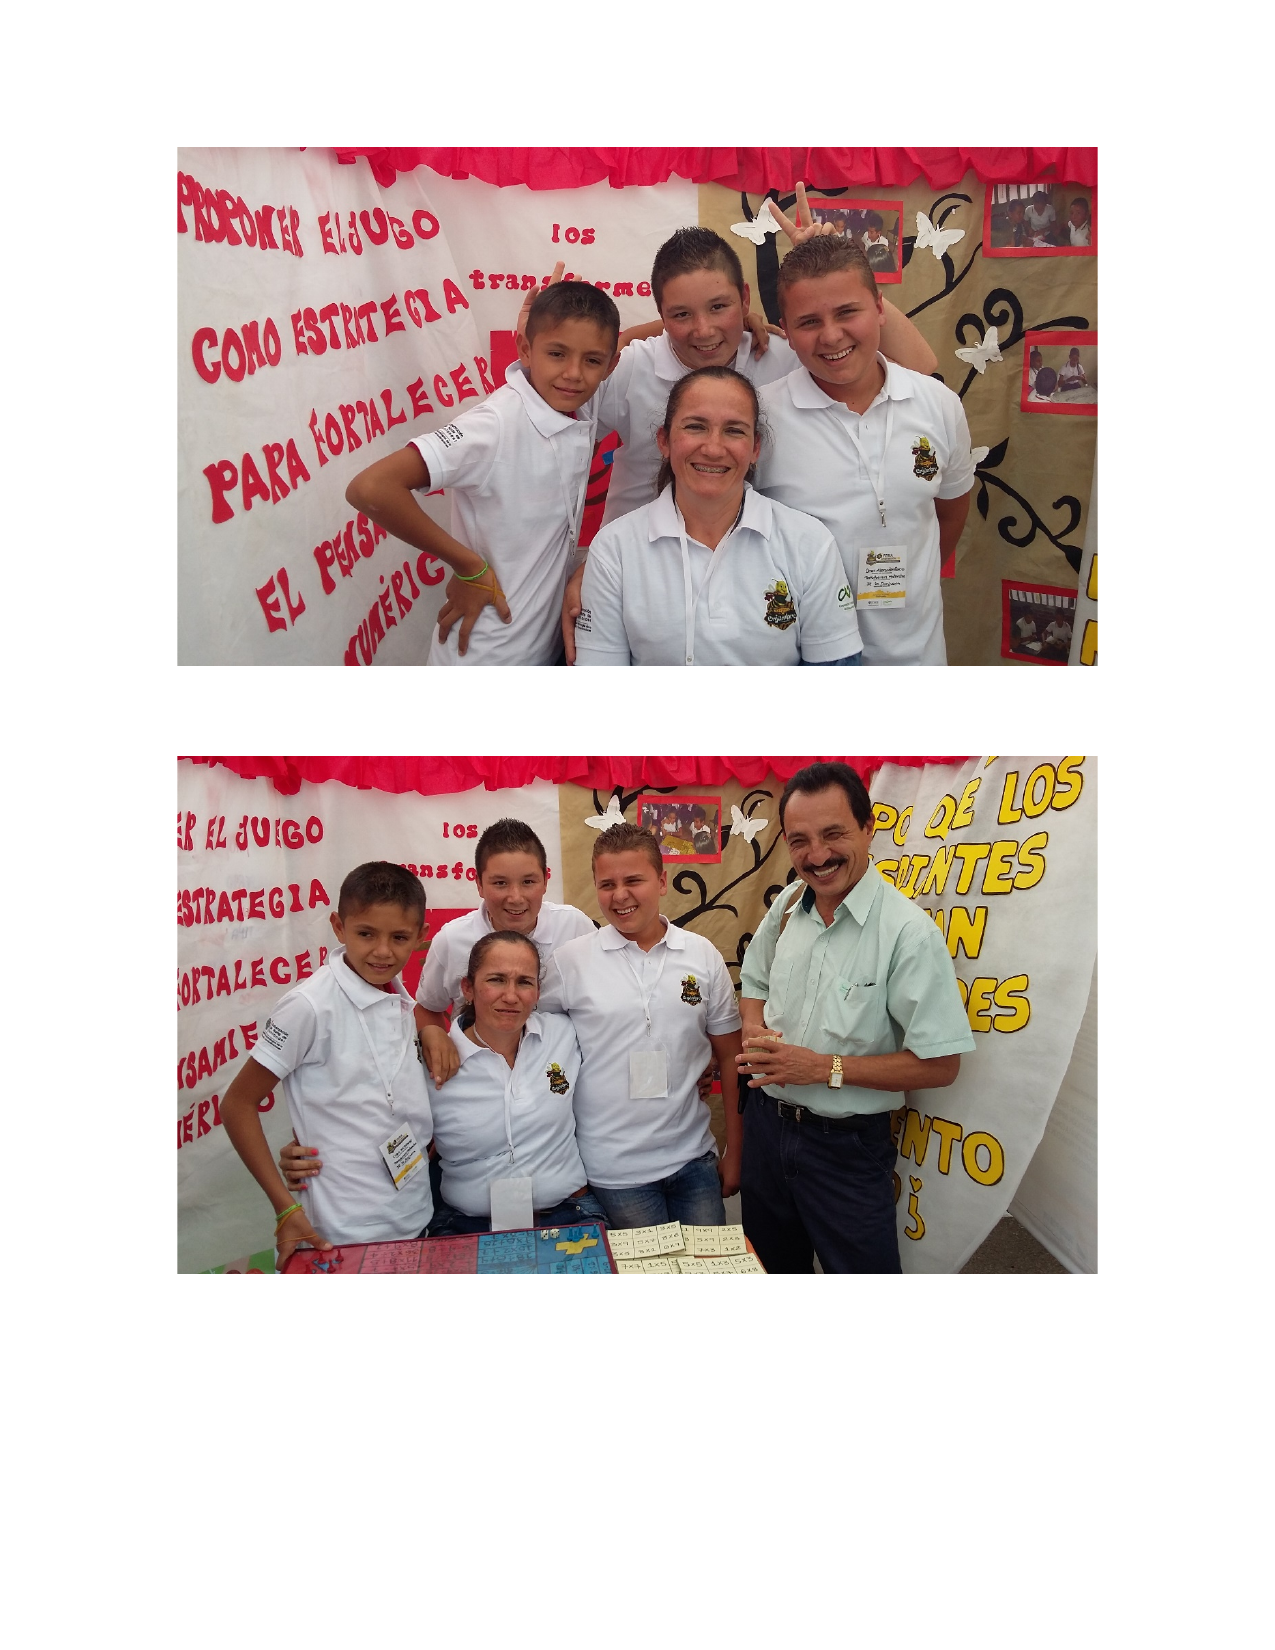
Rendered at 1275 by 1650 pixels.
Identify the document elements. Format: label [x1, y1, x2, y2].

picture [177, 147, 1098, 666]
picture [177, 756, 1098, 1274]
